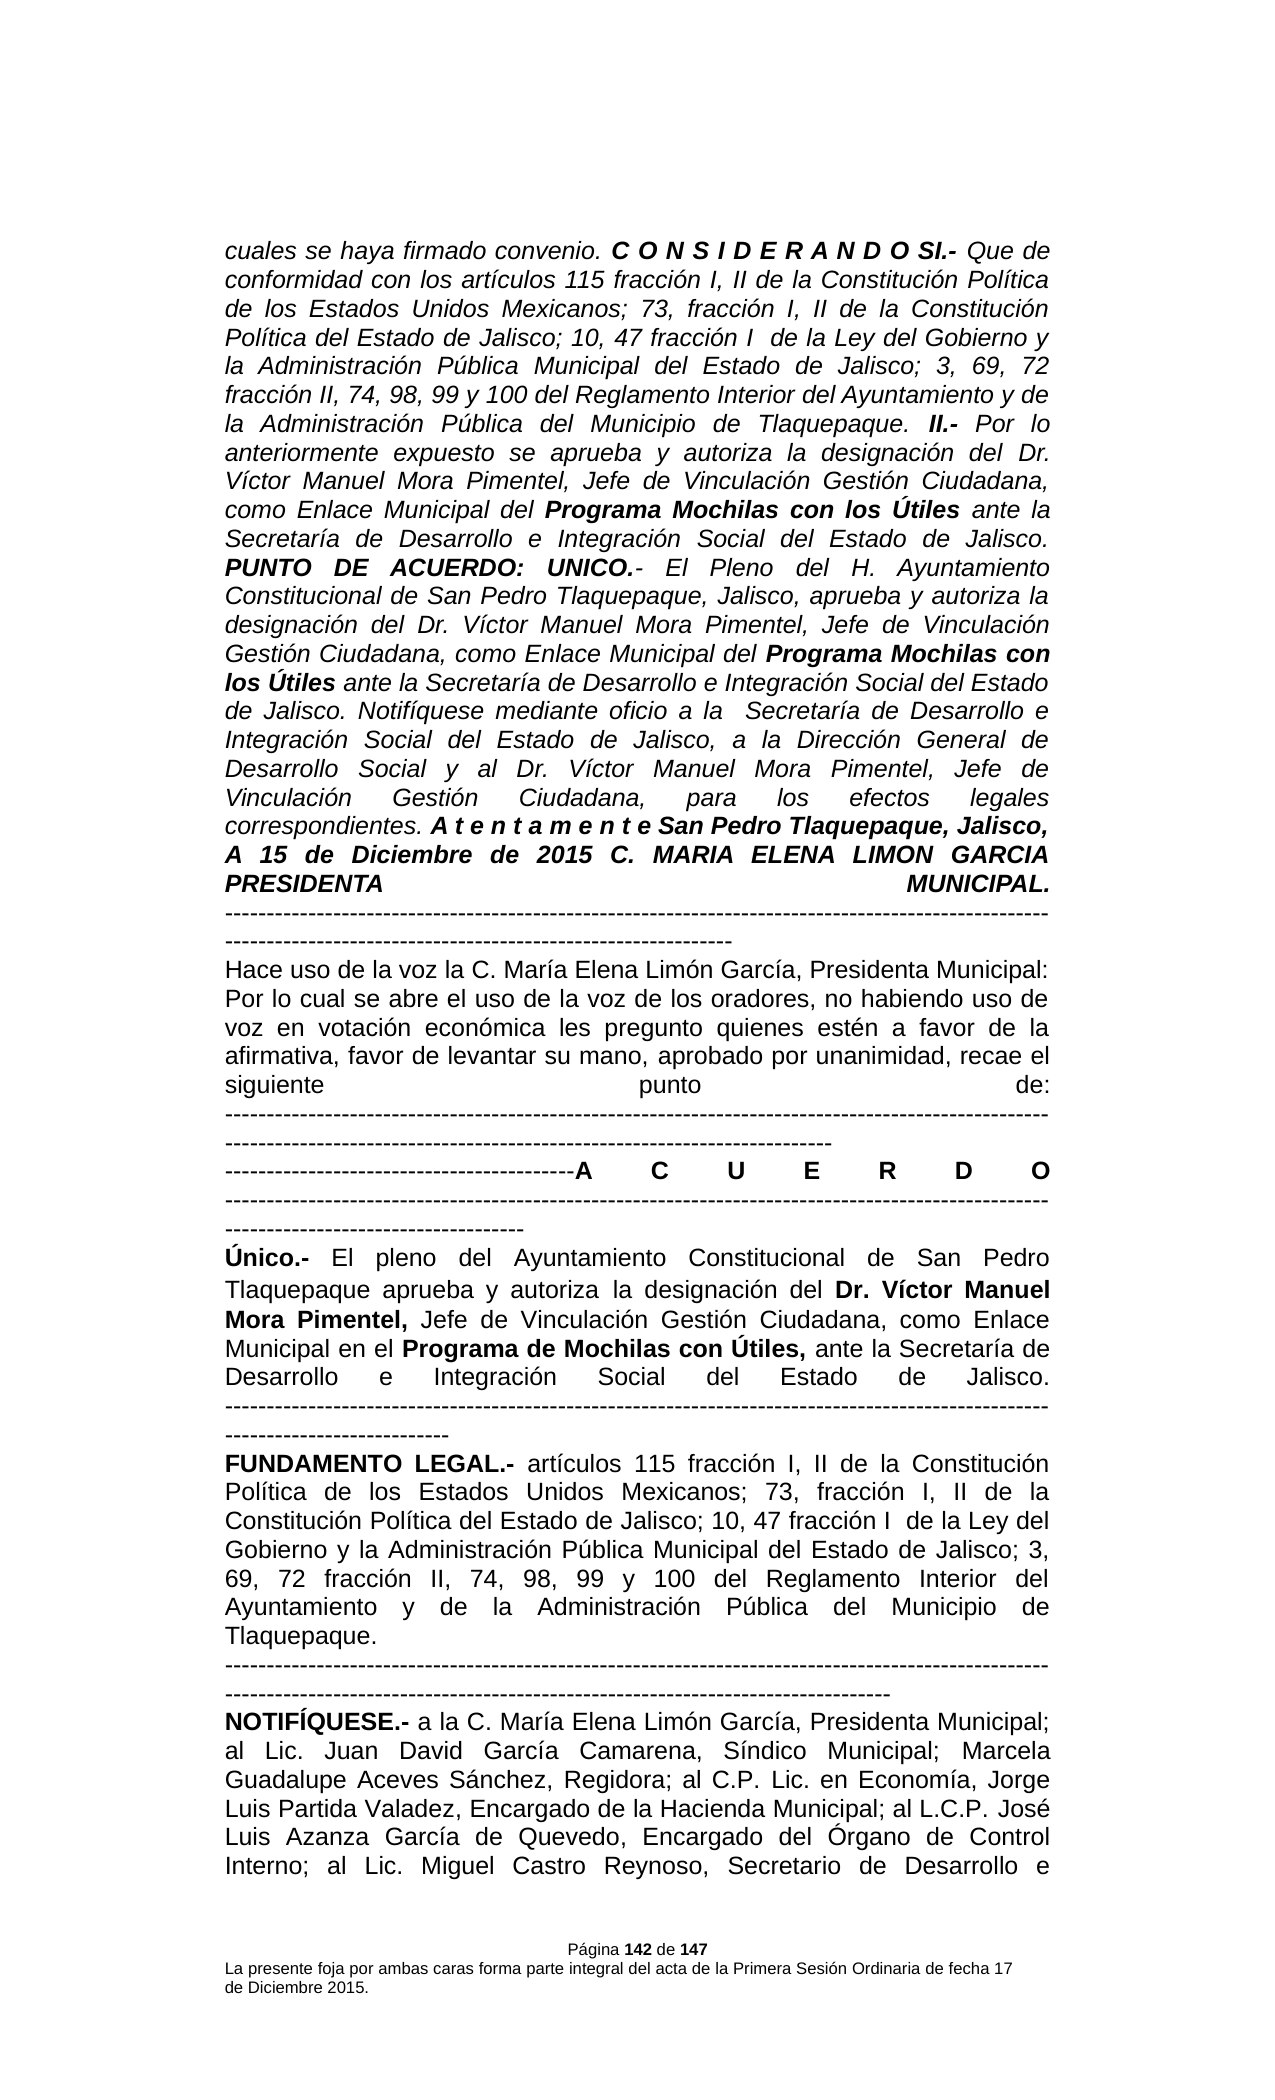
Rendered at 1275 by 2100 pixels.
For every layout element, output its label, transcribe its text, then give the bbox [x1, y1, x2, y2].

text ------------------------------------------A C U E R D O --------------------------------------------------------------------------------------------------------------------------------------- [224, 1156, 1051, 1242]
text Hace uso de la voz la C. María Elena Limón García, Presidenta Municipal: Por lo cual se abre el uso de la voz de los oradores, no habiendo uso de voz en votación económica les pregunto quienes estén a favor de la afirmativa, favor de levantar su mano, aprobado por unanimidad, recae el siguiente punto de: ---------------------------------------------------------------------------------------------------------------------------------------------------------------------------- [224, 955, 1051, 1156]
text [224, 236, 1051, 955]
text Único.- El pleno del Ayuntamiento Constitucional de San Pedro Tlaquepaque aprueba y autoriza la designación del Dr. Víctor Manuel Mora Pimentel, Jefe de Vinculación Gestión Ciudadana, como Enlace Municipal en el Programa de Mochilas con Útiles, ante la Secretaría de Desarrollo e Integración Social del Estado de Jalisco. ------------------------------------------------------------------------------------------------------------------------------ [224, 1242, 1051, 1448]
text FUNDAMENTO LEGAL.- artículos 115 fracción I, II de la Constitución Política de los Estados Unidos Mexicanos; 73, fracción I, II de la Constitución Política del Estado de Jalisco; 10, 47 fracción I de la Ley del Gobierno y la Administración Pública Municipal del Estado de Jalisco; 3, 69, 72 fracción II, 74, 98, 99 y 100 del Reglamento Interior del Ayuntamiento y de la Administración Pública del Municipio de Tlaquepaque. ----------------------------------------------------------------------------------------------------------------------------------------------------------------------------------- [224, 1448, 1051, 1707]
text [224, 1707, 1051, 1880]
